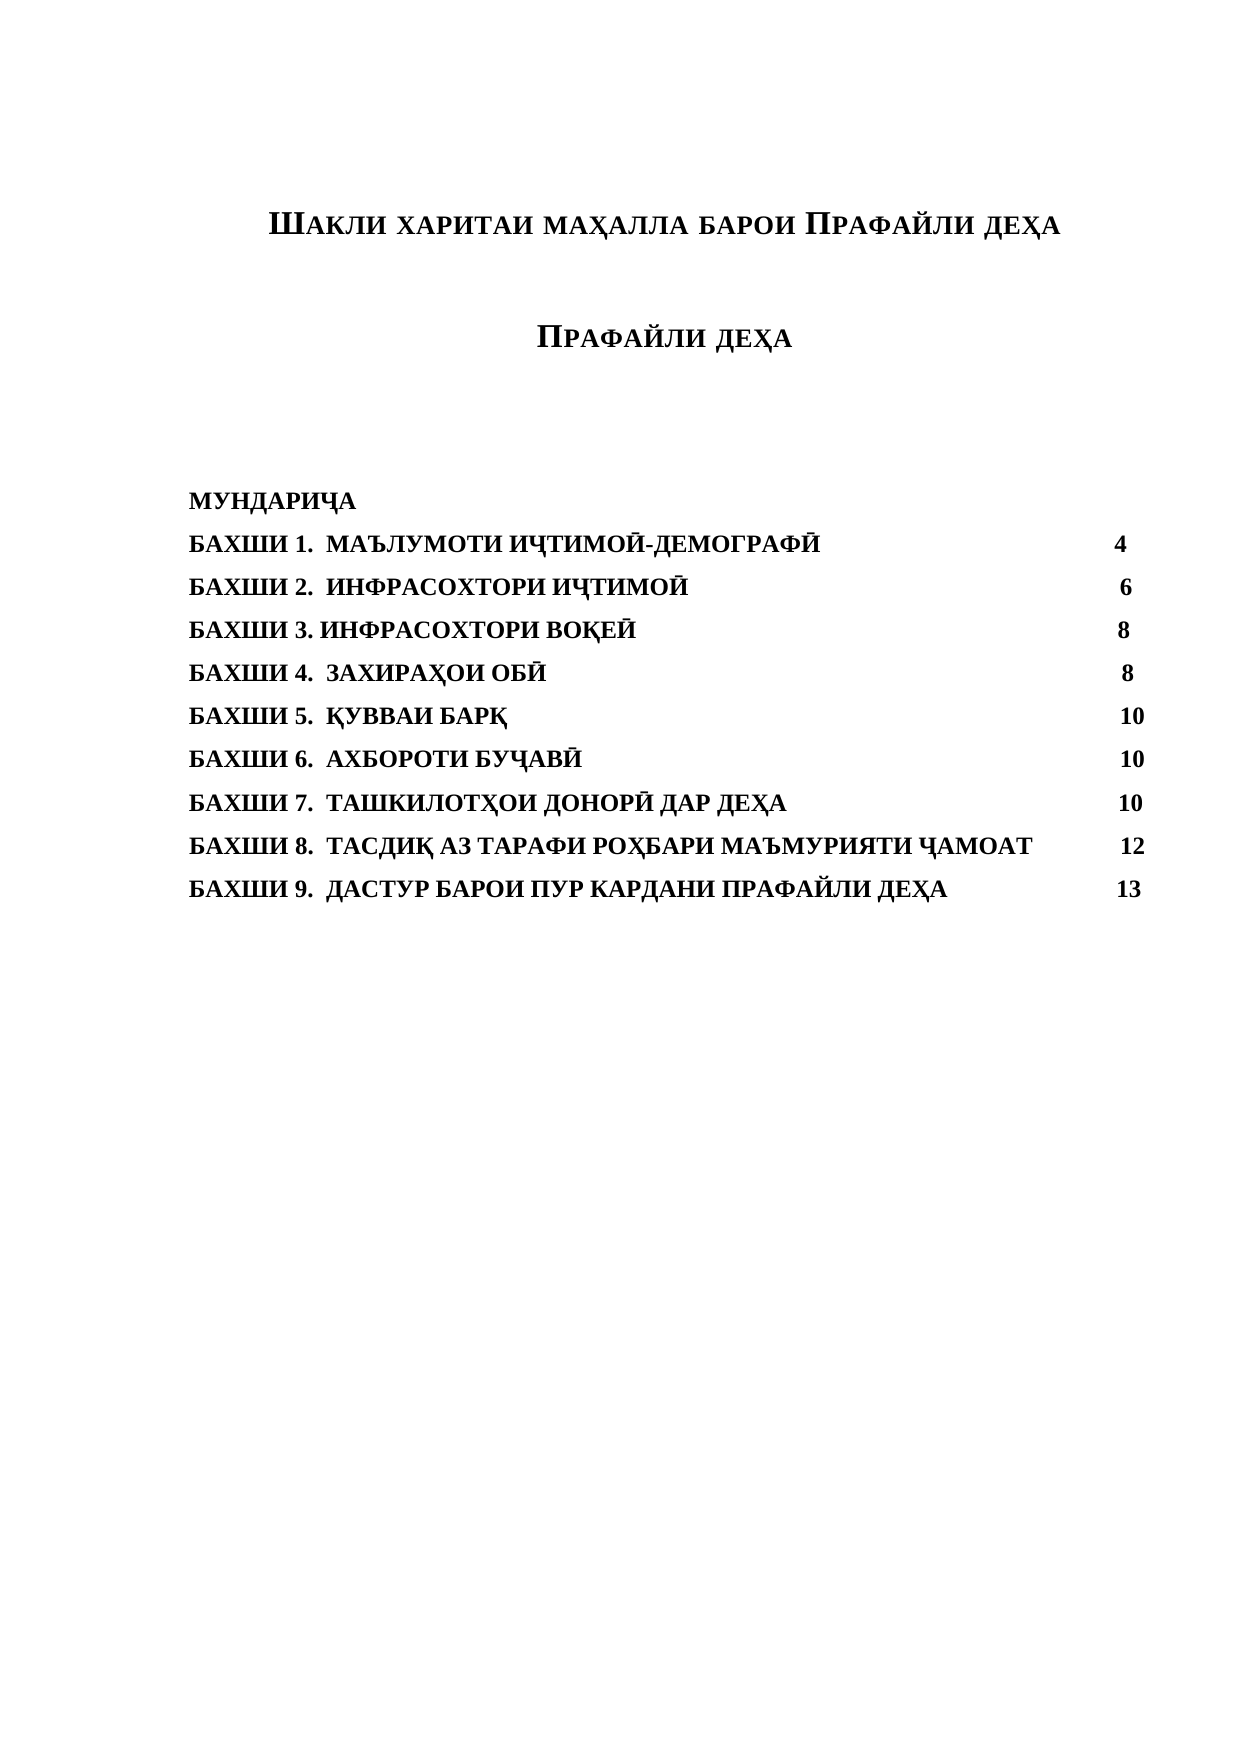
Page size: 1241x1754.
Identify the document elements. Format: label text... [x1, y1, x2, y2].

text Прафайли деҳа [177, 316, 1152, 354]
text бахши 7. ТАШКИЛОТҲОИ ДонорӢ ДАР ДЕҲА 10 [189, 788, 1152, 816]
text бахши 3. инфрасОХТОРИ воқеӢ 8 [189, 615, 1152, 644]
text бахши 1. МАЪЛУМОТИ ИҶТИМОӢ-ДЕМОГРАФӢ 4 [189, 529, 1152, 558]
text бахши 4. ЗАХИРАҲОИ ОБӢ 8 [189, 658, 1152, 687]
text бахши 9. ДАСТУР БАРОИ ПУР КАРДАНИ Прафайли ДЕҲА 13 [189, 874, 1152, 903]
text МУНДАРИҶА [189, 486, 1152, 514]
text бахши 2. ИНФРАСОХТОРИ ИҶТИМОӢ 6 [189, 572, 1152, 601]
text Шакли харитаи маҳалла барои Прафайли деҳа [177, 203, 1152, 241]
text бахши 6. АХБОРОТИ БУҶАВӢ 10 [189, 744, 1152, 773]
text бахши 5. ҚУВВАИ БАРҚ 10 [189, 701, 1152, 730]
text бахши 8. ТАСДИҚ АЗ ТАРАФИ РоҳбарИ МАъмурияти ҶАМОАТ 12 [189, 831, 1152, 859]
